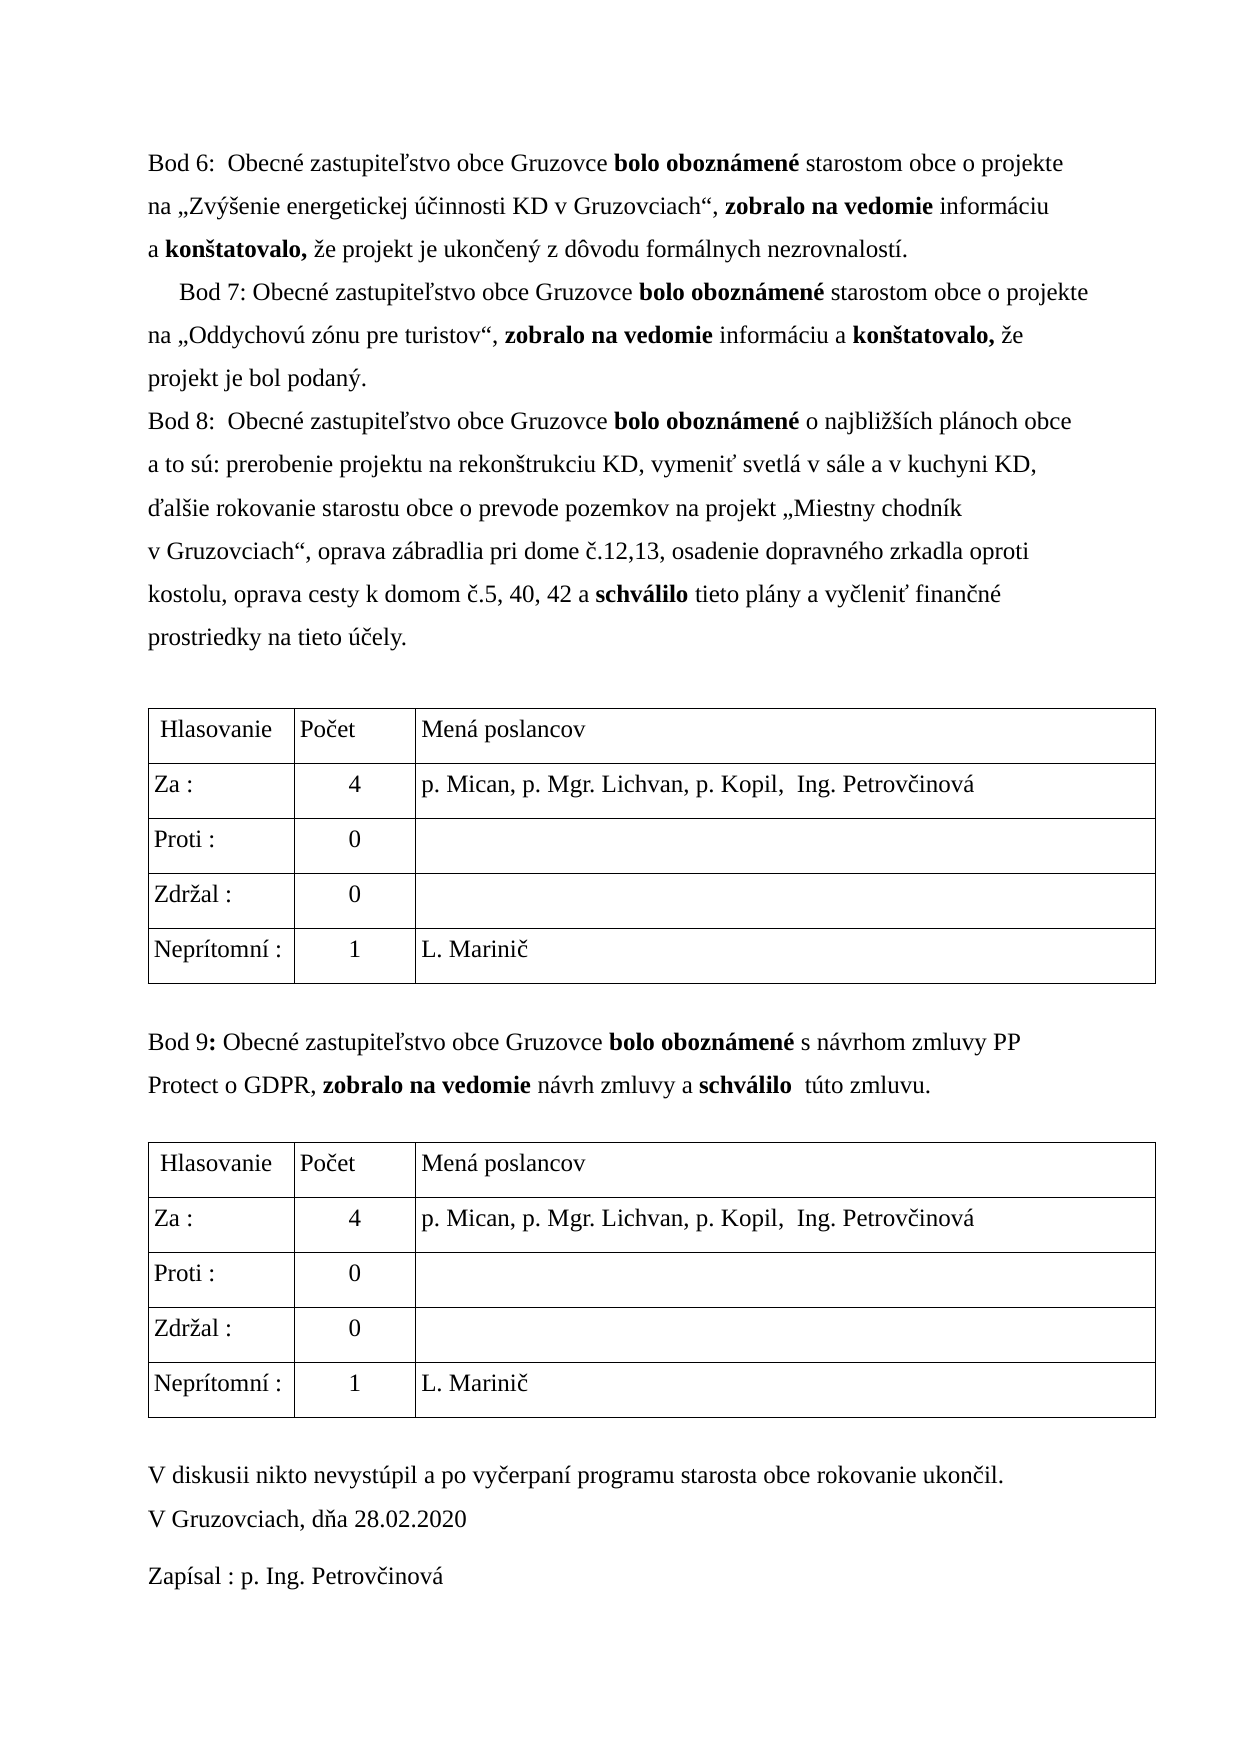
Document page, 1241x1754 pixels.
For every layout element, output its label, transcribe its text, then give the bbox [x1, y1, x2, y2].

table_cell L. Marinič [416, 1363, 1155, 1417]
text Bod 6: Obecné zastupiteľstvo obce Gruzovce bolo oboznámené starostom obce o projekte na „Zvýšenie energetickej účinnosti KD v Gruzovciach“, zobralo na vedomie informáciu a konštatovalo, že projekt je ukončený z dôvodu formálnych nezrovnalostí. [148, 148, 1093, 263]
table_cell 1 [295, 1363, 415, 1417]
table_cell [416, 1253, 1155, 1307]
table_cell Neprítomní : [149, 929, 294, 983]
table_cell [416, 819, 1155, 873]
table_cell Za : [149, 764, 294, 818]
table_header Počet [295, 709, 415, 763]
table_cell Za : [149, 1198, 294, 1252]
table_header Mená poslancov [416, 709, 1155, 763]
table_header Hlasovanie [149, 709, 294, 763]
table_cell 0 [295, 1308, 415, 1362]
table_cell L. Marinič [416, 929, 1155, 983]
table_cell p. Mican, p. Mgr. Lichvan, p. Kopil, Ing. Petrovčinová [416, 764, 1155, 818]
table_cell Proti : [149, 819, 294, 873]
text V diskusii nikto nevystúpil a po vyčerpaní programu starosta obce rokovanie ukončil. [148, 1461, 1093, 1489]
table_cell Zdržal : [149, 874, 294, 928]
table_header Hlasovanie [149, 1143, 294, 1197]
table_cell Neprítomní : [149, 1363, 294, 1417]
table_cell Proti : [149, 1253, 294, 1307]
text Zapísal : p. Ing. Petrovčinová [148, 1561, 1093, 1590]
table_header Počet [295, 1143, 415, 1197]
text Bod 8: Obecné zastupiteľstvo obce Gruzovce bolo oboznámené o najbližších plánoch obce a to sú: prerobenie projektu na rekonštrukciu KD, vymeniť svetlá v sále a v kuchyni KD, ďalšie rokovanie starostu obce o prevode pozemkov na projekt „Miestny chodník v Gruzovciach“, oprava zábradlia pri dome č.12,13, osadenie dopravného zrkadla oproti kostolu, oprava cesty k domom č.5, 40, 42 a schválilo tieto plány a vyčleniť finančné prostriedky na tieto účely. [148, 406, 1093, 651]
table_cell [416, 1308, 1155, 1362]
table_cell [416, 874, 1155, 928]
table_cell 4 [295, 764, 415, 818]
table_cell 4 [295, 1198, 415, 1252]
text Bod 9: Obecné zastupiteľstvo obce Gruzovce bolo oboznámené s návrhom zmluvy PP Protect o GDPR, zobralo na vedomie návrh zmluvy a schválilo túto zmluvu. [148, 1027, 1093, 1099]
table_header Mená poslancov [416, 1143, 1155, 1197]
table_cell 0 [295, 819, 415, 873]
table_cell Zdržal : [149, 1308, 294, 1362]
table_cell p. Mican, p. Mgr. Lichvan, p. Kopil, Ing. Petrovčinová [416, 1198, 1155, 1252]
text Bod 7: Obecné zastupiteľstvo obce Gruzovce bolo oboznámené starostom obce o projekte na „Oddychovú zónu pre turistov“, zobralo na vedomie informáciu a konštatovalo, že projekt je bol podaný. [148, 277, 1093, 392]
text V Gruzovciach, dňa 28.02.2020 [148, 1504, 1093, 1532]
table_cell 1 [295, 929, 415, 983]
table_cell 0 [295, 874, 415, 928]
table_cell 0 [295, 1253, 415, 1307]
